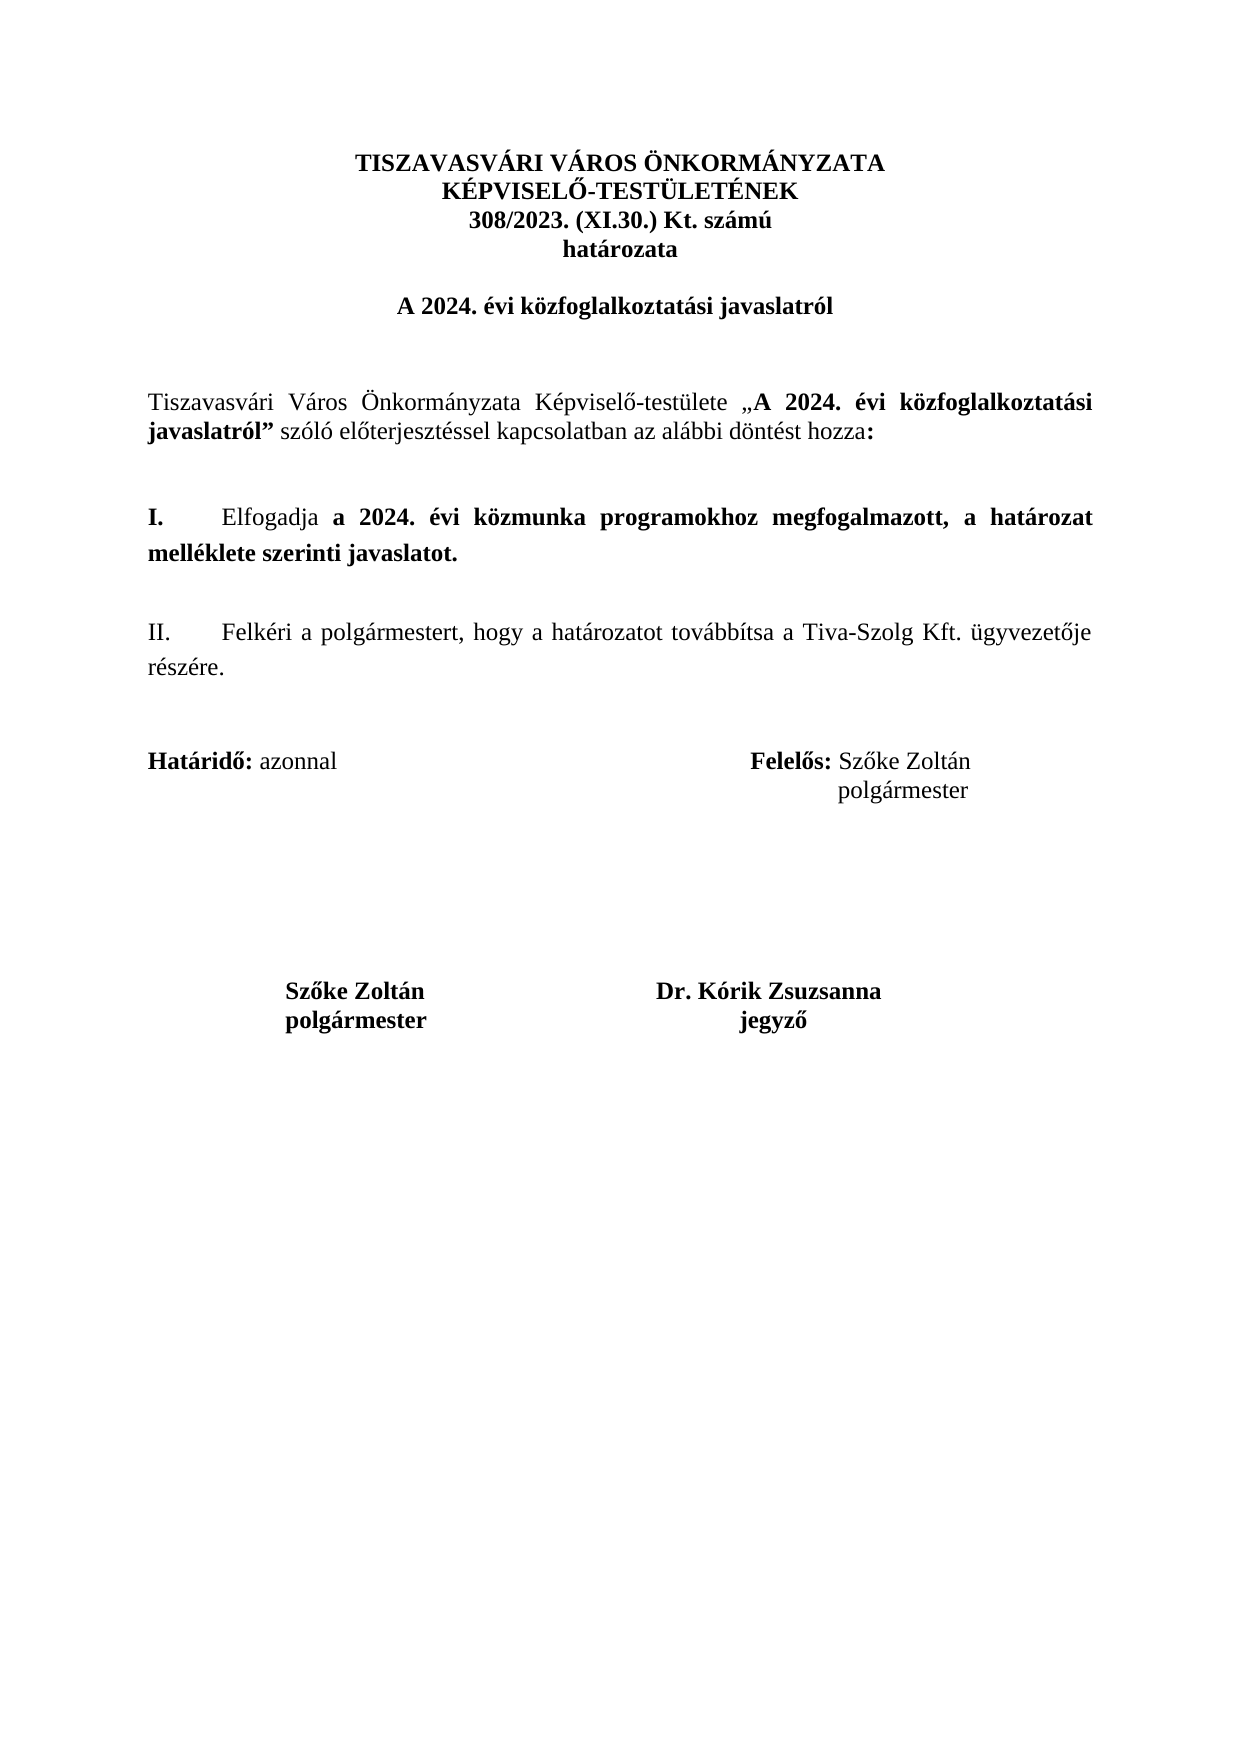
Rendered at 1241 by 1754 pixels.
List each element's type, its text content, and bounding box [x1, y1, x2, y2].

text határozata [148, 234, 1093, 263]
text Határidő: azonnal Felelős: Szőke Zoltán [148, 746, 1093, 775]
text 308/2023. (XI.30.) Kt. számú [148, 205, 1093, 234]
text polgármester jegyző [148, 1005, 1093, 1033]
list Felkéri a polgármestert, hogy a határozatot továbbítsa a Tiva-Szolg Kft. ügyvezetője részére. [148, 617, 1093, 681]
list Elfogadja a 2024. évi közmunka programokhoz megfogalmazott, a határozat melléklete szerinti javaslatot. [148, 502, 1093, 567]
text A 2024. évi közfoglalkoztatási javaslatról [148, 291, 1082, 320]
text Tiszavasvári Város Önkormányzata [148, 148, 1093, 176]
text Tiszavasvári Város Önkormányzata Képviselő-testülete „A 2024. évi közfoglalkoztatási javaslatról” szóló előterjesztéssel kapcsolatban az alábbi döntést hozza: [148, 387, 1093, 445]
list polgármester [148, 775, 1093, 803]
text Képviselő-testületének [148, 176, 1093, 205]
text Szőke Zoltán Dr. Kórik Zsuzsanna [148, 976, 1093, 1005]
